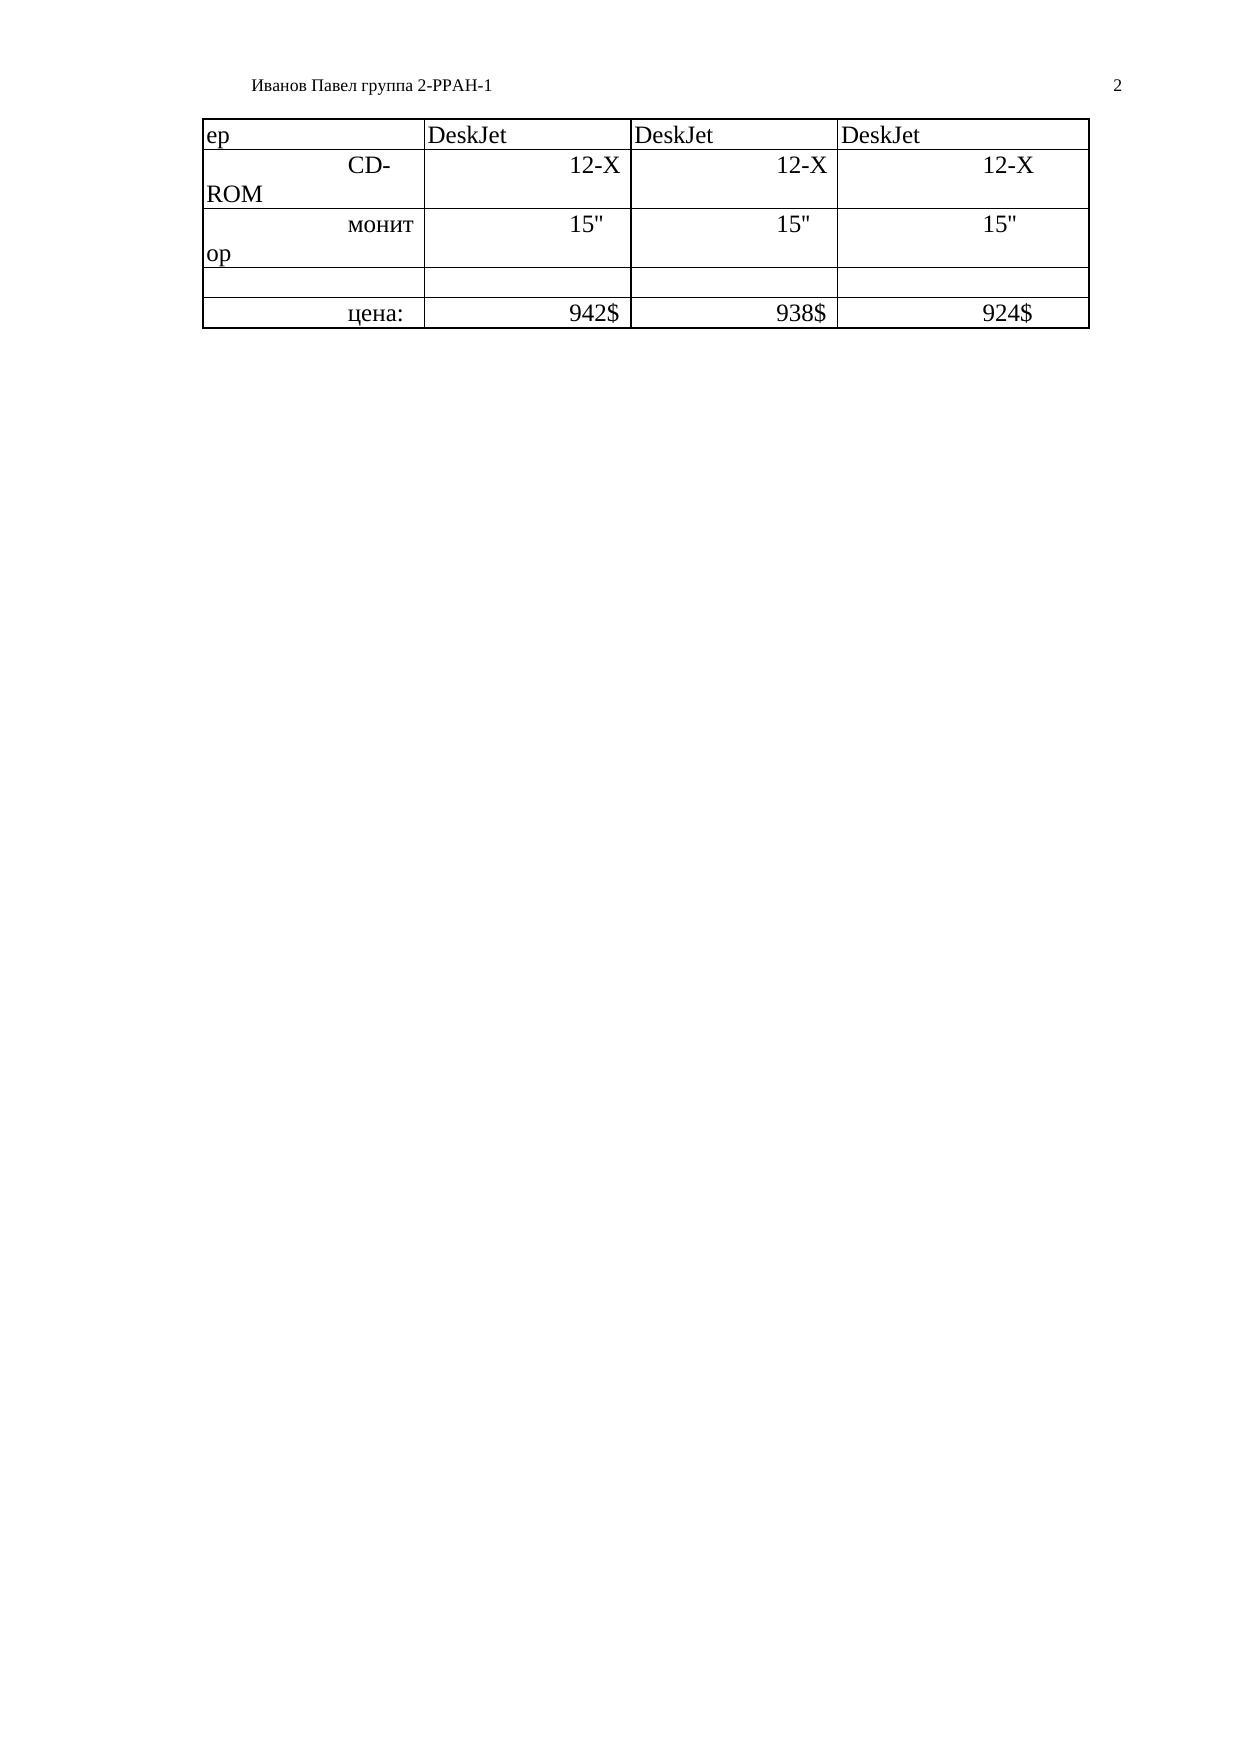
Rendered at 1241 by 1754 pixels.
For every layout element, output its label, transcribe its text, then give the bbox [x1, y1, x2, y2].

table_cell монитор [204, 209, 424, 267]
table_cell 15'' [838, 209, 1088, 267]
table_cell HP DeskJet [838, 120, 1088, 148]
table_cell 942$ [425, 298, 630, 327]
table_cell 15'' [632, 209, 837, 267]
table_cell 12-X [425, 150, 630, 207]
table_cell HP DeskJet [425, 120, 630, 148]
table_cell [838, 268, 1088, 297]
table_cell HP DeskJet [632, 120, 837, 148]
table_cell [632, 268, 837, 297]
table_cell 938$ [632, 298, 837, 327]
table_cell 12-X [838, 150, 1088, 207]
table_cell 12-X [632, 150, 837, 207]
table_cell принтер [204, 120, 424, 148]
table_cell [425, 268, 630, 297]
table_cell цена: [204, 298, 424, 327]
table_cell CD-ROM [204, 150, 424, 207]
table_cell 924$ [838, 298, 1088, 327]
table_cell [204, 268, 424, 297]
table_cell 15'' [425, 209, 630, 267]
